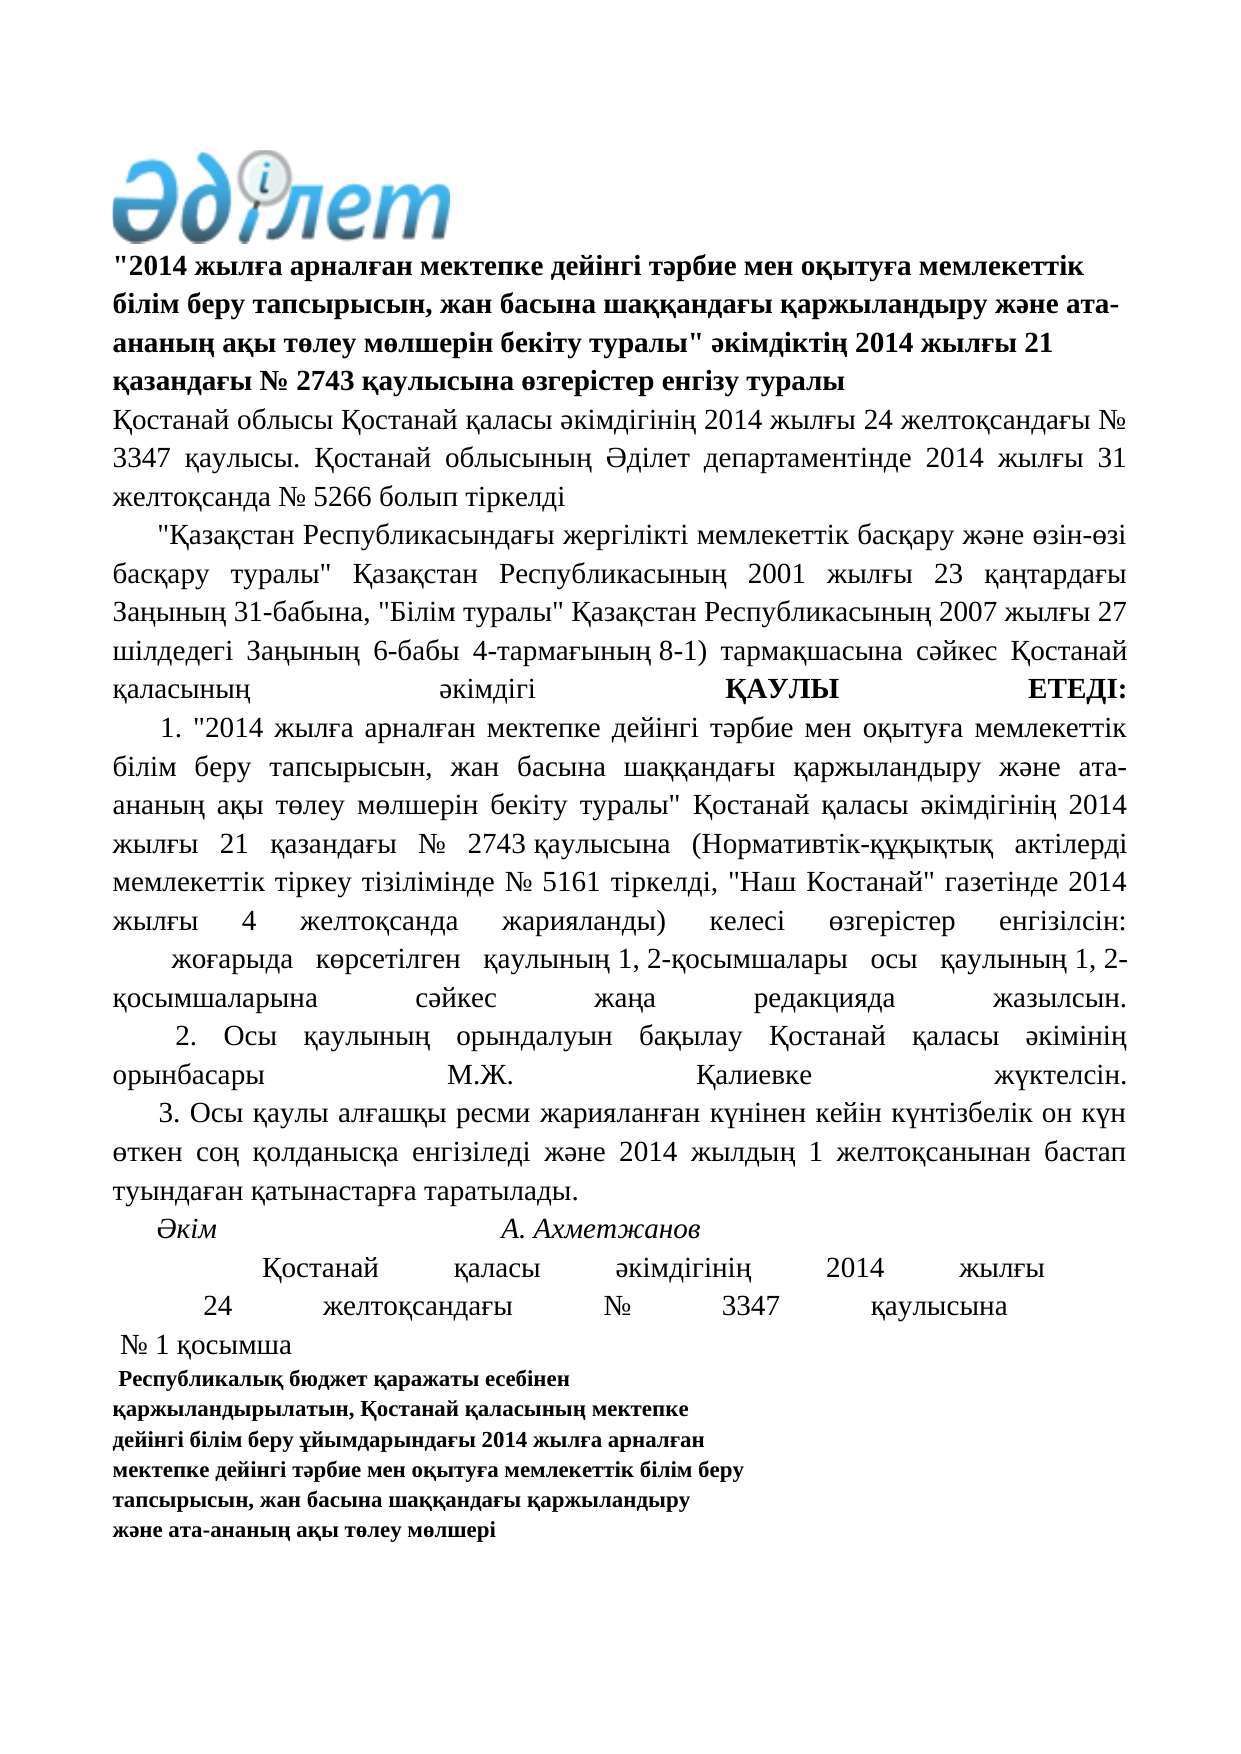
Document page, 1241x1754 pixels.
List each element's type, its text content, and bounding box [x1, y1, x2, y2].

text "Қазақстан Республикасындағы жергілікті мемлекеттік басқару және өзін-өзі басқару туралы" Қазақстан Республикасының 2001 жылғы 23 қаңтардағы Заңының 31-бабына, "Білім туралы" Қазақстан Республикасының 2007 жылғы 27 шілдедегі Заңының 6-бабы 4-тармағының 8-1) тармақшасына сәйкес Қостанай қаласының әкімдігі ҚАУЛЫ ЕТЕДІ: 1. "2014 жылға арналған мектепке дейінгі тәрбие мен оқытуға мемлекеттік білім беру тапсырысын, жан басына шаққандағы қаржыландыру және ата-ананың ақы төлеу мөлшерін бекіту туралы" Қостанай қаласы әкімдігінің 2014 жылғы 21 қазандағы № 2743 қаулысына (Нормативтік-құқықтық актілерді мемлекеттік тіркеу тізілімінде № 5161 тіркелді, "Наш Костанай" газетінде 2014 жылғы 4 желтоқсанда жарияланды) келесі өзгерістер енгізілсін: жоғарыда көрсетілген қаулының 1, 2-қосымшалары осы қаулының 1, 2-қосымшаларына сәйкес жаңа редакцияда жазылсын. 2. Осы қаулының орындалуын бақылау Қостанай қаласы әкімінің орынбасары М.Ж. Қалиевке жүктелсін. 3. Осы қаулы алғашқы ресми жарияланған күнінен кейін күнтізбелік он күн өткен соң қолданысқа енгізіледі және 2014 жылдың 1 желтоқсанынан бастап туындаған қатынастарға таратылады. [112, 517, 1128, 1206]
text Әкім А. Ахметжанов [112, 1211, 1128, 1245]
picture [112, 150, 451, 244]
text Республикалық бюджет қаражаты есебінен қаржыландырылатын, Қостанай қаласының мектепке дейінгі білім беру ұйымдарындағы 2014 жылға арналған мектепке дейінгі тәрбие мен оқытуға мемлекеттік білім беру тапсырысын, жан басына шаққандағы қаржыландыру және ата-ананың ақы төлеу мөлшері [112, 1365, 1128, 1543]
text Қостанай облысы Қостанай қаласы әкімдігінің 2014 жылғы 24 желтоқсандағы № 3347 қаулысы. Қостанай облысының Әділет департаментінде 2014 жылғы 31 желтоқсанда № 5266 болып тіркелді [112, 402, 1128, 512]
text "2014 жылға арналған мектепке дейінгі тәрбие мен оқытуға мемлекеттік білім беру тапсырысын, жан басына шаққандағы қаржыландыру және ата-ананың ақы төлеу мөлшерін бекіту туралы" әкімдіктің 2014 жылғы 21 қазандағы № 2743 қаулысына өзгерістер енгізу туралы [112, 248, 1128, 397]
text Қостанай қаласы әкімдігінің 2014 жылғы 24 желтоқсандағы № 3347 қаулысына № 1 қосымша [112, 1250, 1128, 1360]
